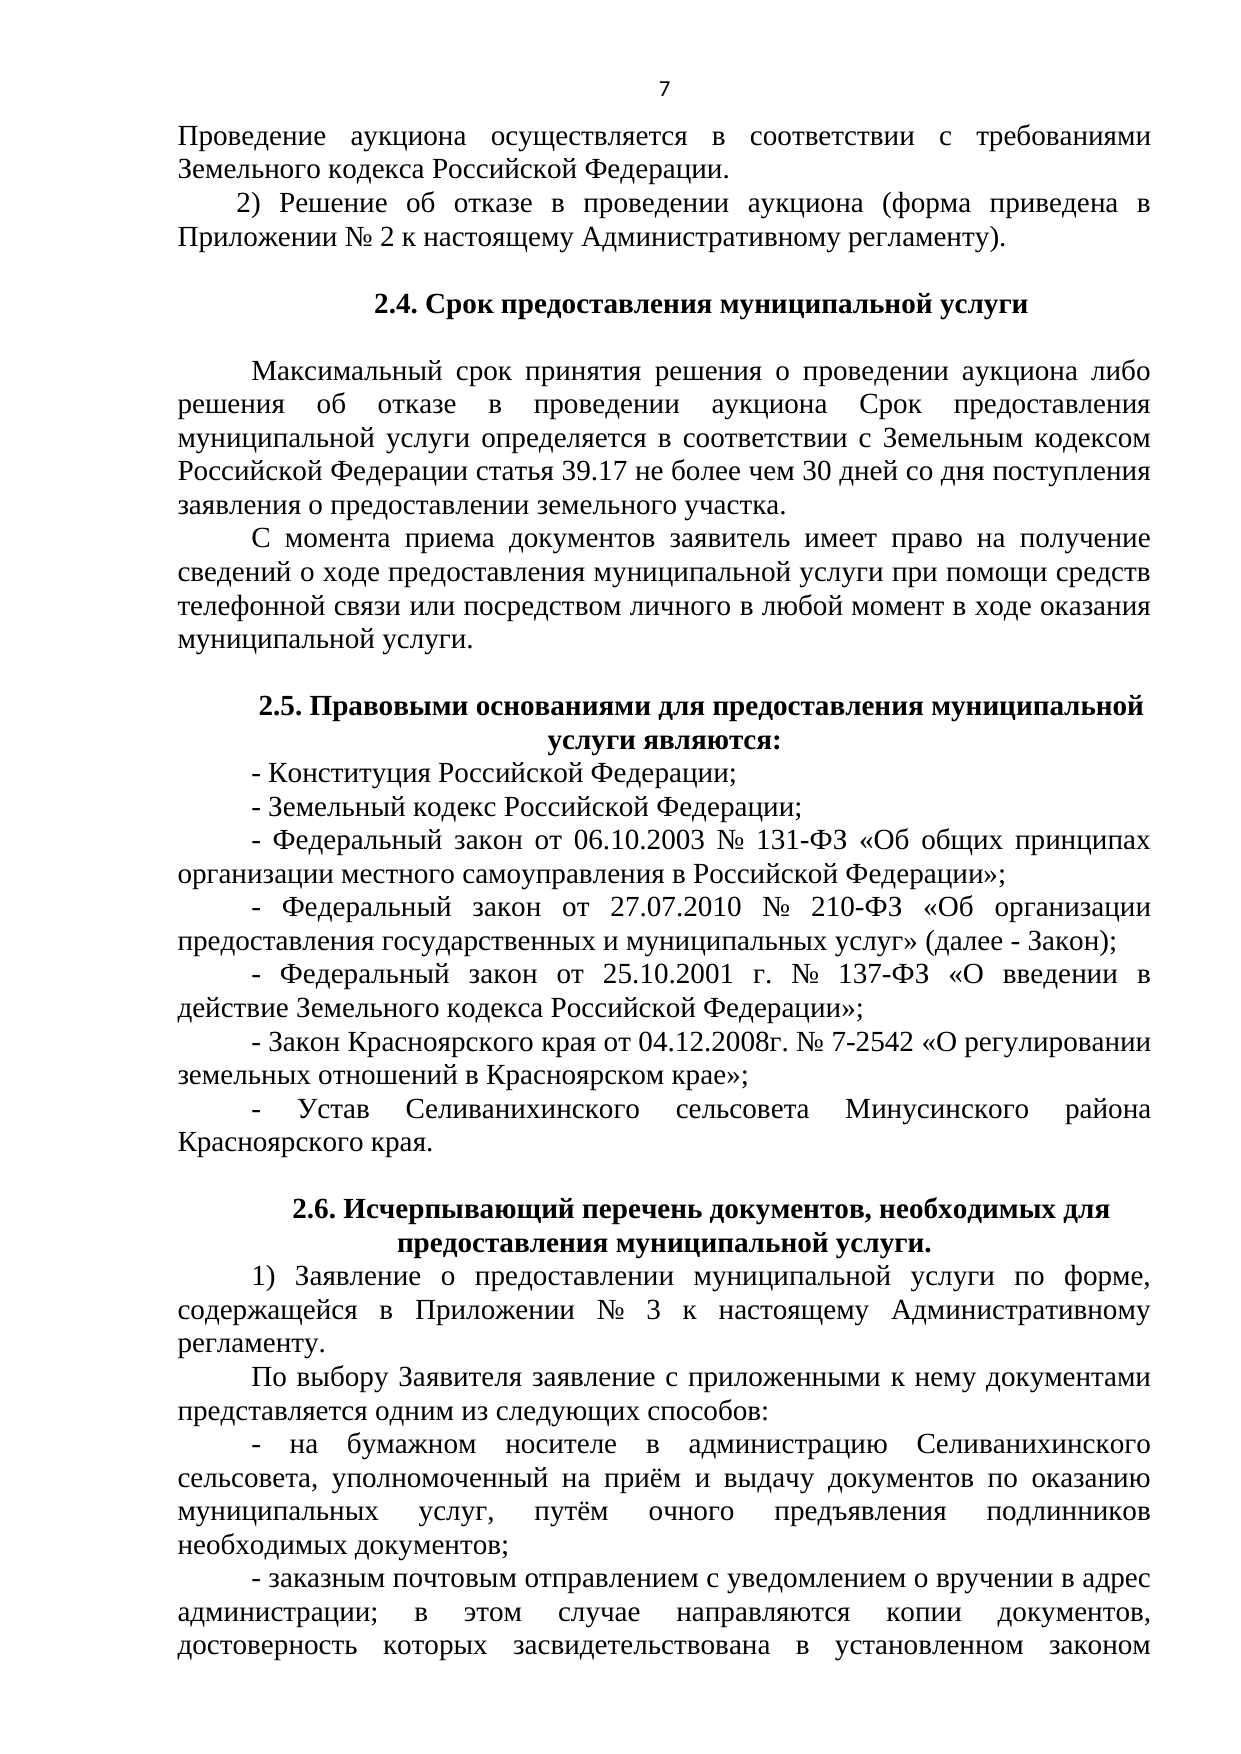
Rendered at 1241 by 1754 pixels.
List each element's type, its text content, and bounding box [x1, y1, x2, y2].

text - на бумажном носителе в администрацию Селиванихинского сельсовета, уполномоченный на приём и выдачу документов по оказанию муниципальных услуг, путём очного предъявления подлинников необходимых документов; [177, 1426, 1152, 1560]
text - Конституция Российской Федерации; [177, 755, 1152, 789]
text - Федеральный закон от 27.07.2010 № 210-ФЗ «Об организации предоставления государственных и муниципальных услуг» (далее - Закон); [177, 889, 1152, 957]
text 1) Заявление о предоставлении муниципальной услуги по форме, содержащейся в Приложении № 3 к настоящему Административному регламенту. [177, 1258, 1152, 1359]
text - Устав Селиванихинского сельсовета Минусинского района Красноярского края. [177, 1091, 1152, 1158]
text По выбору Заявителя заявление с приложенными к нему документами представляется одним из следующих способов: [177, 1359, 1152, 1426]
text - Закон Красноярского края от 04.12.2008г. № 7-2542 «О регулировании земельных отношений в Красноярском крае»; [177, 1024, 1152, 1091]
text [177, 1560, 1152, 1661]
text - Земельный кодекс Российской Федерации; [177, 789, 1152, 822]
text С момента приема документов заявитель имеет право на получение сведений о ходе предоставления муниципальной услуги при помощи средств телефонной связи или посредством личного в любой момент в ходе оказания муниципальной услуги. [177, 521, 1152, 655]
text 2.6. Исчерпывающий перечень документов, необходимых для предоставления муниципальной услуги. [177, 1191, 1152, 1258]
text 2.5. Правовыми основаниями для предоставления муниципальной услуги являются: [177, 688, 1152, 755]
text - Федеральный закон от 06.10.2003 № 131-ФЗ «Об общих принципах организации местного самоуправления в Российской Федерации»; [177, 822, 1152, 889]
text 2) Решение об отказе в проведении аукциона (форма приведена в Приложении № 2 к настоящему Административному регламенту). [177, 185, 1152, 252]
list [177, 118, 1152, 185]
text 2.4. Срок предоставления муниципальной услуги [177, 286, 1152, 319]
text Максимальный срок принятия решения о проведении аукциона либо решения об отказе в проведении аукциона Срок предоставления муниципальной услуги определяется в соответствии с Земельным кодексом Российской Федерации статья 39.17 не более чем 30 дней со дня поступления заявления о предоставлении земельного участка. [177, 353, 1152, 521]
text - Федеральный закон от 25.10.2001 г. № 137-ФЗ «О введении в действие Земельного кодекса Российской Федерации»; [177, 957, 1152, 1024]
